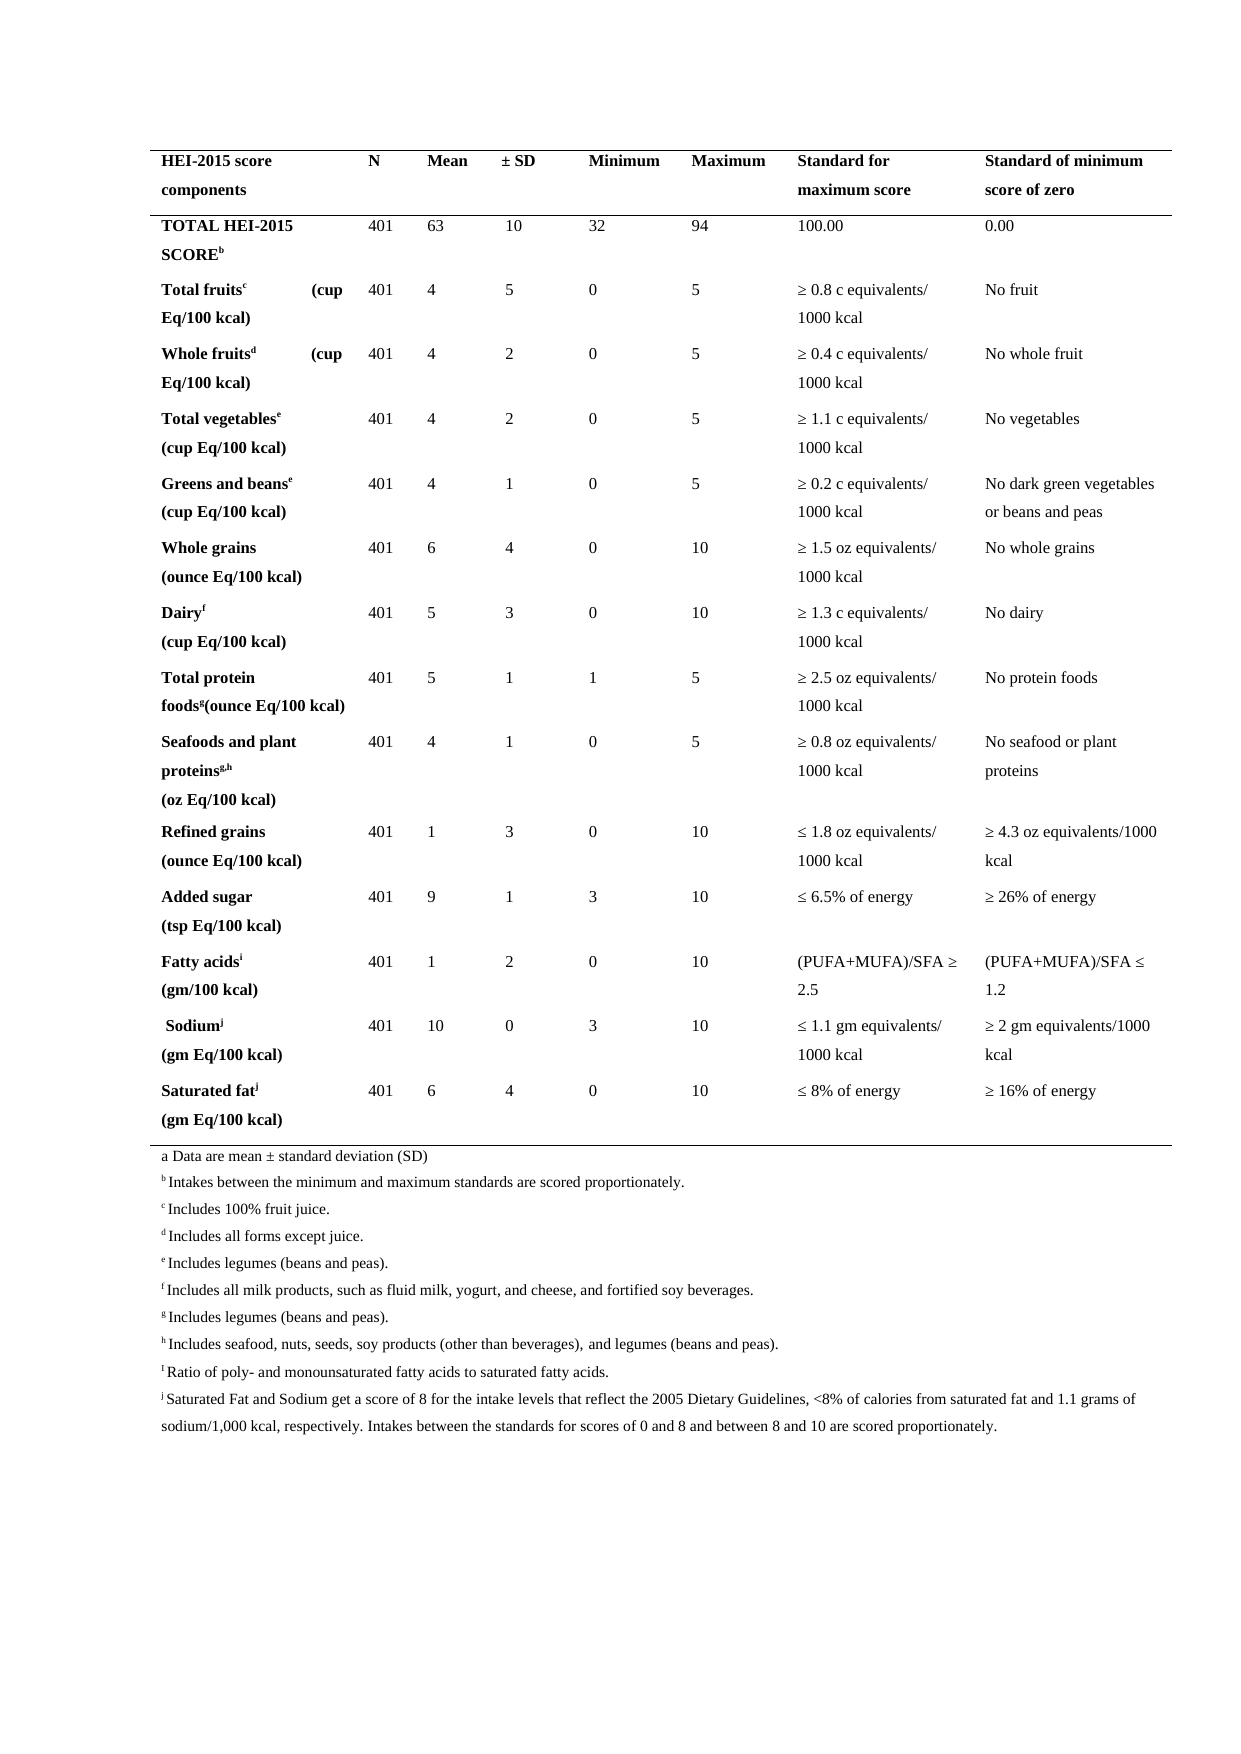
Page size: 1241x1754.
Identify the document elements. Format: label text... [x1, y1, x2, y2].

table_cell 0 [577, 603, 680, 667]
table_cell ≥ 1.5 oz equivalents/ 1000 kcal [786, 538, 973, 603]
table_cell ≥ 0.2 c equivalents/ 1000 kcal [786, 474, 973, 538]
table_header N [357, 151, 416, 215]
table_cell 4 [490, 1081, 577, 1145]
table_cell 0 [577, 1081, 680, 1145]
table_cell 10 [680, 951, 786, 1016]
table_cell (PUFA+MUFA)/SFA ≥ 2.5 [786, 951, 973, 1016]
table_cell 401 [357, 279, 416, 344]
table_cell 401 [357, 603, 416, 667]
table_cell ≥ 0.4 c equivalents/ 1000 kcal [786, 344, 973, 409]
table_cell 1 [490, 887, 577, 951]
table_cell 5 [680, 668, 786, 732]
table_cell 4 [416, 409, 490, 473]
table_cell 10 [490, 216, 577, 279]
table_cell 4 [416, 279, 490, 344]
table_cell Refined grains (ounce Eq/100 kcal) [150, 822, 357, 887]
table_cell 10 [680, 538, 786, 603]
table_cell Whole grains (ounce Eq/100 kcal) [150, 538, 357, 603]
table_cell 1 [490, 732, 577, 822]
table_cell 1 [490, 474, 577, 538]
table_cell 401 [357, 1081, 416, 1145]
table_cell 5 [490, 279, 577, 344]
table_cell 5 [416, 668, 490, 732]
table_cell ≤ 8% of energy [786, 1081, 973, 1145]
table_cell 0 [577, 279, 680, 344]
table_cell ≥ 2.5 oz equivalents/ 1000 kcal [786, 668, 973, 732]
table_cell ≥ 1.3 c equivalents/ 1000 kcal [786, 603, 973, 667]
table_cell 0 [577, 951, 680, 1016]
table_cell 401 [357, 822, 416, 887]
table_cell 401 [357, 538, 416, 603]
table_cell ≤ 6.5% of energy [786, 887, 973, 951]
table_cell Total fruitsc (cup Eq/100 kcal) [150, 279, 357, 344]
table_cell ≥ 4.3 oz equivalents/1000 kcal [974, 822, 1172, 887]
table_cell No whole fruit [974, 344, 1172, 409]
table_cell Added sugar (tsp Eq/100 kcal) [150, 887, 357, 951]
table_cell 1 [416, 822, 490, 887]
table_cell Saturated fatj (gm Eq/100 kcal) [150, 1081, 357, 1145]
table_cell Dairyf (cup Eq/100 kcal) [150, 603, 357, 667]
table_cell 10 [416, 1016, 490, 1081]
table_cell ≥ 16% of energy [974, 1081, 1172, 1145]
table_cell 2 [490, 344, 577, 409]
table_cell Seafoods and plant proteinsg,h (oz Eq/100 kcal) [150, 732, 357, 822]
table_cell 5 [680, 732, 786, 822]
table_cell 6 [416, 538, 490, 603]
table_cell 10 [680, 822, 786, 887]
table_cell 5 [680, 344, 786, 409]
table_cell 5 [680, 474, 786, 538]
table_cell No whole grains [974, 538, 1172, 603]
table_header Standard of minimum score of zero [974, 151, 1172, 215]
table_cell 4 [490, 538, 577, 603]
table_cell No dairy [974, 603, 1172, 667]
table_cell 401 [357, 732, 416, 822]
table_cell 3 [577, 887, 680, 951]
table_cell (PUFA+MUFA)/SFA ≤ 1.2 [974, 951, 1172, 1016]
table_cell 5 [416, 603, 490, 667]
table_header Maximum [680, 151, 786, 215]
table_cell Total vegetablese (cup Eq/100 kcal) [150, 409, 357, 473]
table_cell 10 [680, 1081, 786, 1145]
table_cell ≤ 1.1 gm equivalents/ 1000 kcal [786, 1016, 973, 1081]
table_header ± SD [490, 151, 577, 215]
table_cell 0 [577, 822, 680, 887]
table_cell Sodiumj (gm Eq/100 kcal) [150, 1016, 357, 1081]
table_cell 401 [357, 409, 416, 473]
table_cell 1 [490, 668, 577, 732]
table_header Mean [416, 151, 490, 215]
table_cell 3 [490, 822, 577, 887]
table_cell ≤ 1.8 oz equivalents/ 1000 kcal [786, 822, 973, 887]
table_cell ≥ 1.1 c equivalents/ 1000 kcal [786, 409, 973, 473]
table_cell Greens and beanse (cup Eq/100 kcal) [150, 474, 357, 538]
table_cell 1 [416, 951, 490, 1016]
table_cell ≥ 2 gm equivalents/1000 kcal [974, 1016, 1172, 1081]
table_cell 1 [577, 668, 680, 732]
table_cell 0 [577, 344, 680, 409]
table_cell 4 [416, 732, 490, 822]
table_header HEI-2015 score components [150, 151, 357, 215]
table_cell No dark green vegetables or beans and peas [974, 474, 1172, 538]
table_cell 401 [357, 474, 416, 538]
table_cell 100.00 [786, 216, 973, 279]
table_cell No vegetables [974, 409, 1172, 473]
table_cell No protein foods [974, 668, 1172, 732]
table_cell 3 [577, 1016, 680, 1081]
table_header Standard for maximum score [786, 151, 973, 215]
table_cell 0 [577, 474, 680, 538]
table_cell 2 [490, 409, 577, 473]
table_cell 3 [490, 603, 577, 667]
table_cell 4 [416, 474, 490, 538]
table_cell 401 [357, 344, 416, 409]
table_cell 401 [357, 1016, 416, 1081]
table_cell 0 [577, 409, 680, 473]
table_cell Fatty acidsi (gm/100 kcal) [150, 951, 357, 1016]
table_cell 4 [416, 344, 490, 409]
table_cell ≥ 0.8 oz equivalents/ 1000 kcal [786, 732, 973, 822]
table_cell TOTAL HEI-2015 SCOREb [150, 216, 357, 279]
table_cell No fruit [974, 279, 1172, 344]
table_cell 0 [490, 1016, 577, 1081]
table_cell 32 [577, 216, 680, 279]
table_cell Whole fruitsd (cup Eq/100 kcal) [150, 344, 357, 409]
table_cell 2 [490, 951, 577, 1016]
table_cell 401 [357, 216, 416, 279]
table_cell 63 [416, 216, 490, 279]
table_cell a Data are mean ± standard deviation (SD) b Intakes between the minimum and maximum standards are scored proportionately. c Includes 100% fruit juice. d Includes all forms except juice. e Includes legumes (beans and peas). f Includes all milk products, such as fluid milk, yogurt, and cheese, and fortified soy beverages. g Includes legumes (beans and peas). h Includes seafood, nuts, seeds, soy products (other than beverages), and legumes (beans and peas). I Ratio of poly- and monounsaturated fatty acids to saturated fatty acids. j Saturated Fat and Sodium get a score of 8 for the intake levels that reflect the 2005 Dietary Guidelines, <8% of calories from saturated fat and 1.1 grams of sodium/1,000 kcal, respectively. Intakes between the standards for scores of 0 and 8 and between 8 and 10 are scored proportionately. [150, 1146, 1172, 1471]
table_cell 401 [357, 887, 416, 951]
table_cell 10 [680, 887, 786, 951]
table_cell ≥ 26% of energy [974, 887, 1172, 951]
table_cell 6 [416, 1081, 490, 1145]
table_cell 5 [680, 409, 786, 473]
table_cell 401 [357, 668, 416, 732]
table_cell 9 [416, 887, 490, 951]
table_cell 5 [680, 279, 786, 344]
table_cell 401 [357, 951, 416, 1016]
table_cell 0.00 [974, 216, 1172, 279]
table_cell 94 [680, 216, 786, 279]
table_header Minimum [577, 151, 680, 215]
table_cell Total protein foodsg(ounce Eq/100 kcal) [150, 668, 357, 732]
table_cell 10 [680, 603, 786, 667]
table_cell ≥ 0.8 c equivalents/ 1000 kcal [786, 279, 973, 344]
table_cell 10 [680, 1016, 786, 1081]
table_cell No seafood or plant proteins [974, 732, 1172, 822]
table_cell 0 [577, 732, 680, 822]
table_cell 0 [577, 538, 680, 603]
